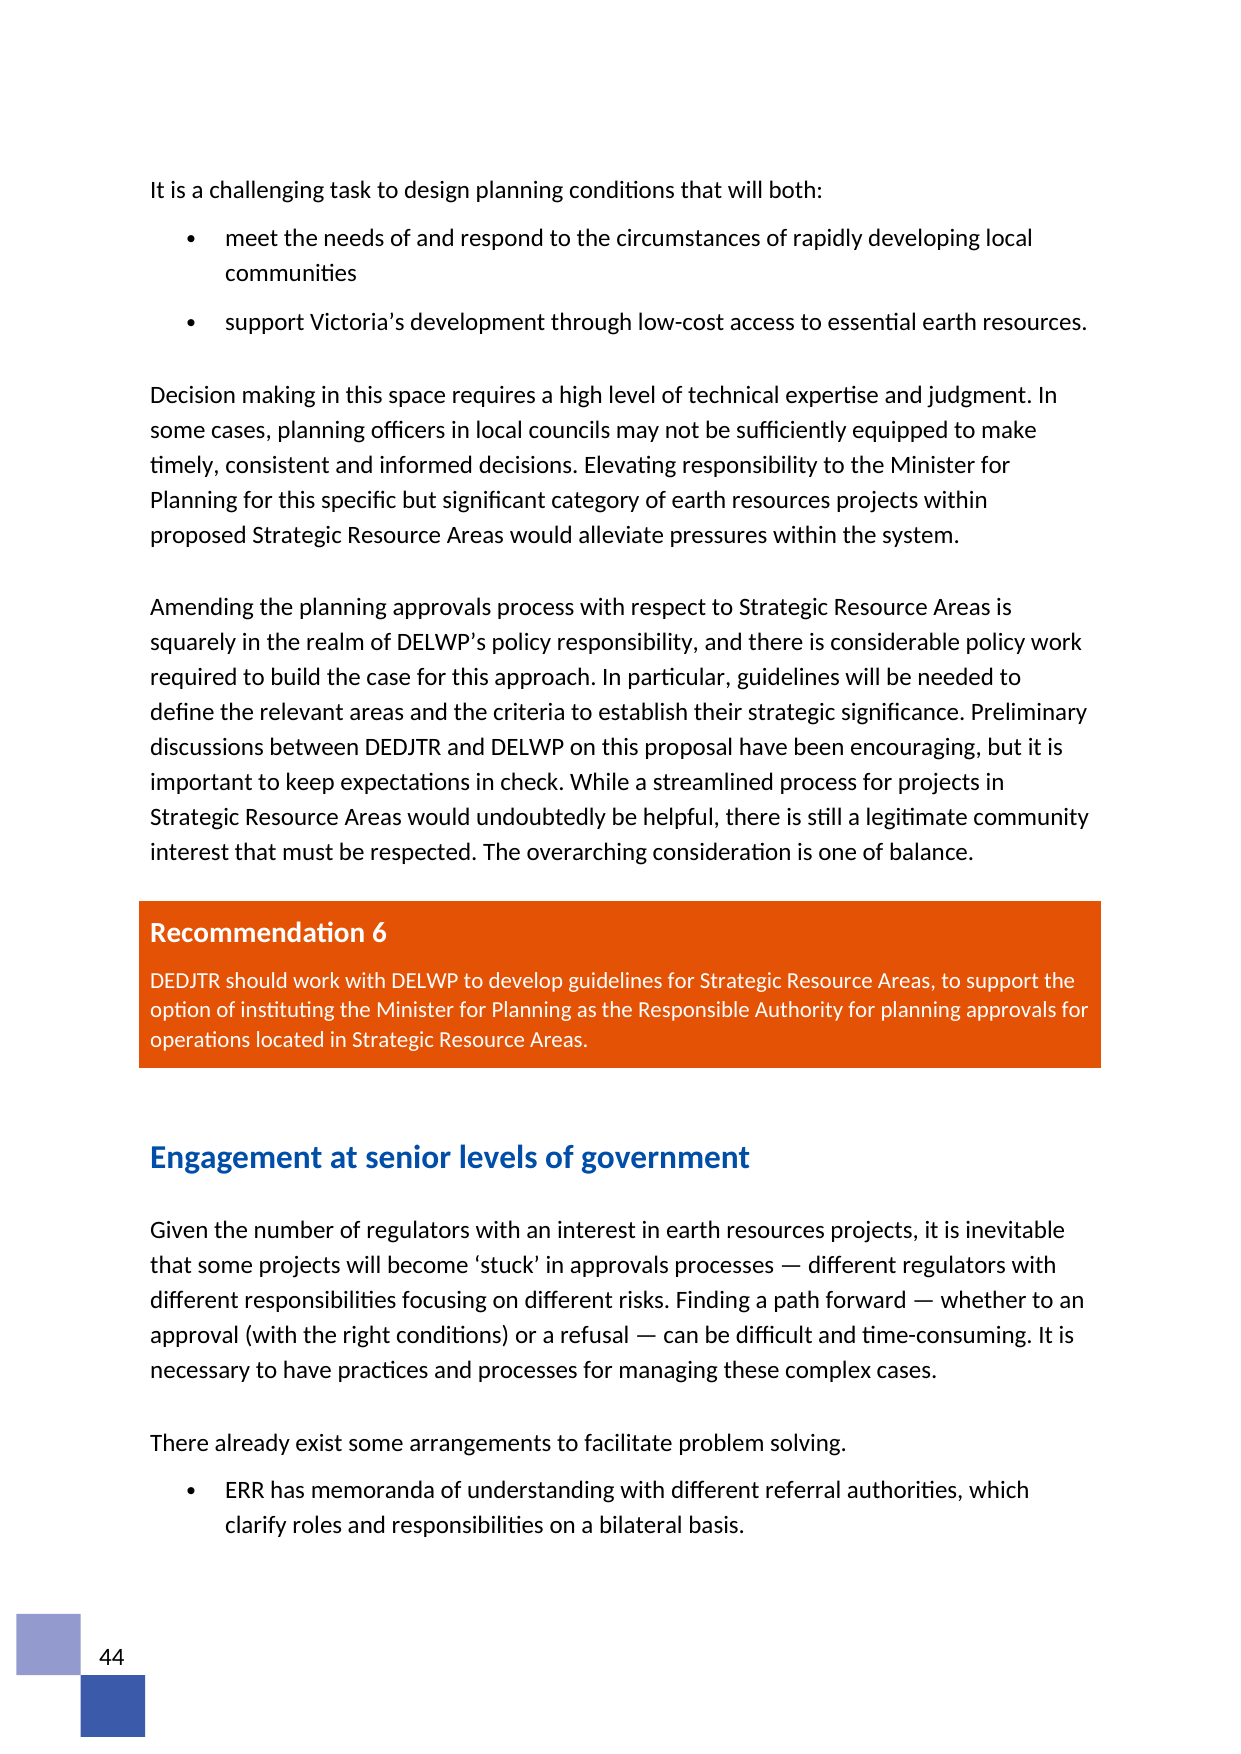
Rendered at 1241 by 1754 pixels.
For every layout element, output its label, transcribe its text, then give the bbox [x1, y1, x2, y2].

table_header Recommendation DEDJTR should work with DELWP to develop guidelines for Strategic Resource Areas, to support the option of instituting the Minister for Planning as the Responsible Authority for planning approvals for operations located in Strategic Resource Areas. [139, 901, 1101, 1068]
text There already exist some arrangements to facilitate problem solving. [150, 1427, 1090, 1457]
text Amending the planning approvals process with respect to Strategic Resource Areas is squarely in the realm of DELWP’s policy responsibility, and there is considerable policy work required to build the case for this approach. In particular, guidelines will be needed to define the relevant areas and the criteria to establish their strategic significance. Preliminary discussions between DEDJTR and DELWP on this proposal have been encouraging, but it is important to keep expectations in check. While a streamlined process for projects in Strategic Resource Areas would undoubtedly be helpful, there is still a legitimate community interest that must be respected. The overarching consideration is one of balance. [150, 591, 1090, 867]
list ERR has memoranda of understanding with different referral authorities, which clarify roles and responsibilities on a bilateral basis. [187, 1474, 1090, 1540]
text Decision making in this space requires a high level of technical expertise and judgment. In some cases, planning officers in local councils may not be sufficiently equipped to make timely, consistent and informed decisions. Elevating responsibility to the Minister for Planning for this specific but significant category of earth resources projects within proposed Strategic Resource Areas would alleviate pressures within the system. [150, 379, 1090, 549]
list meet the needs of and respond to the circumstances of rapidly developing local communities [187, 222, 1090, 287]
list support Victoria’s development through low-cost access to essential earth resources. [187, 306, 1090, 337]
subtitle Engagement at senior levels of government [150, 1136, 1090, 1177]
text It is a challenging task to design planning conditions that will both: [150, 174, 1090, 205]
text Given the number of regulators with an interest in earth resources projects, it is inevitable that some projects will become ‘stuck’ in approvals processes — different regulators with different responsibilities focusing on different risks. Finding a path forward — whether to an approval (with the right conditions) or a refusal — can be difficult and time-consuming. It is necessary to have practices and processes for managing these complex cases. [150, 1214, 1090, 1385]
